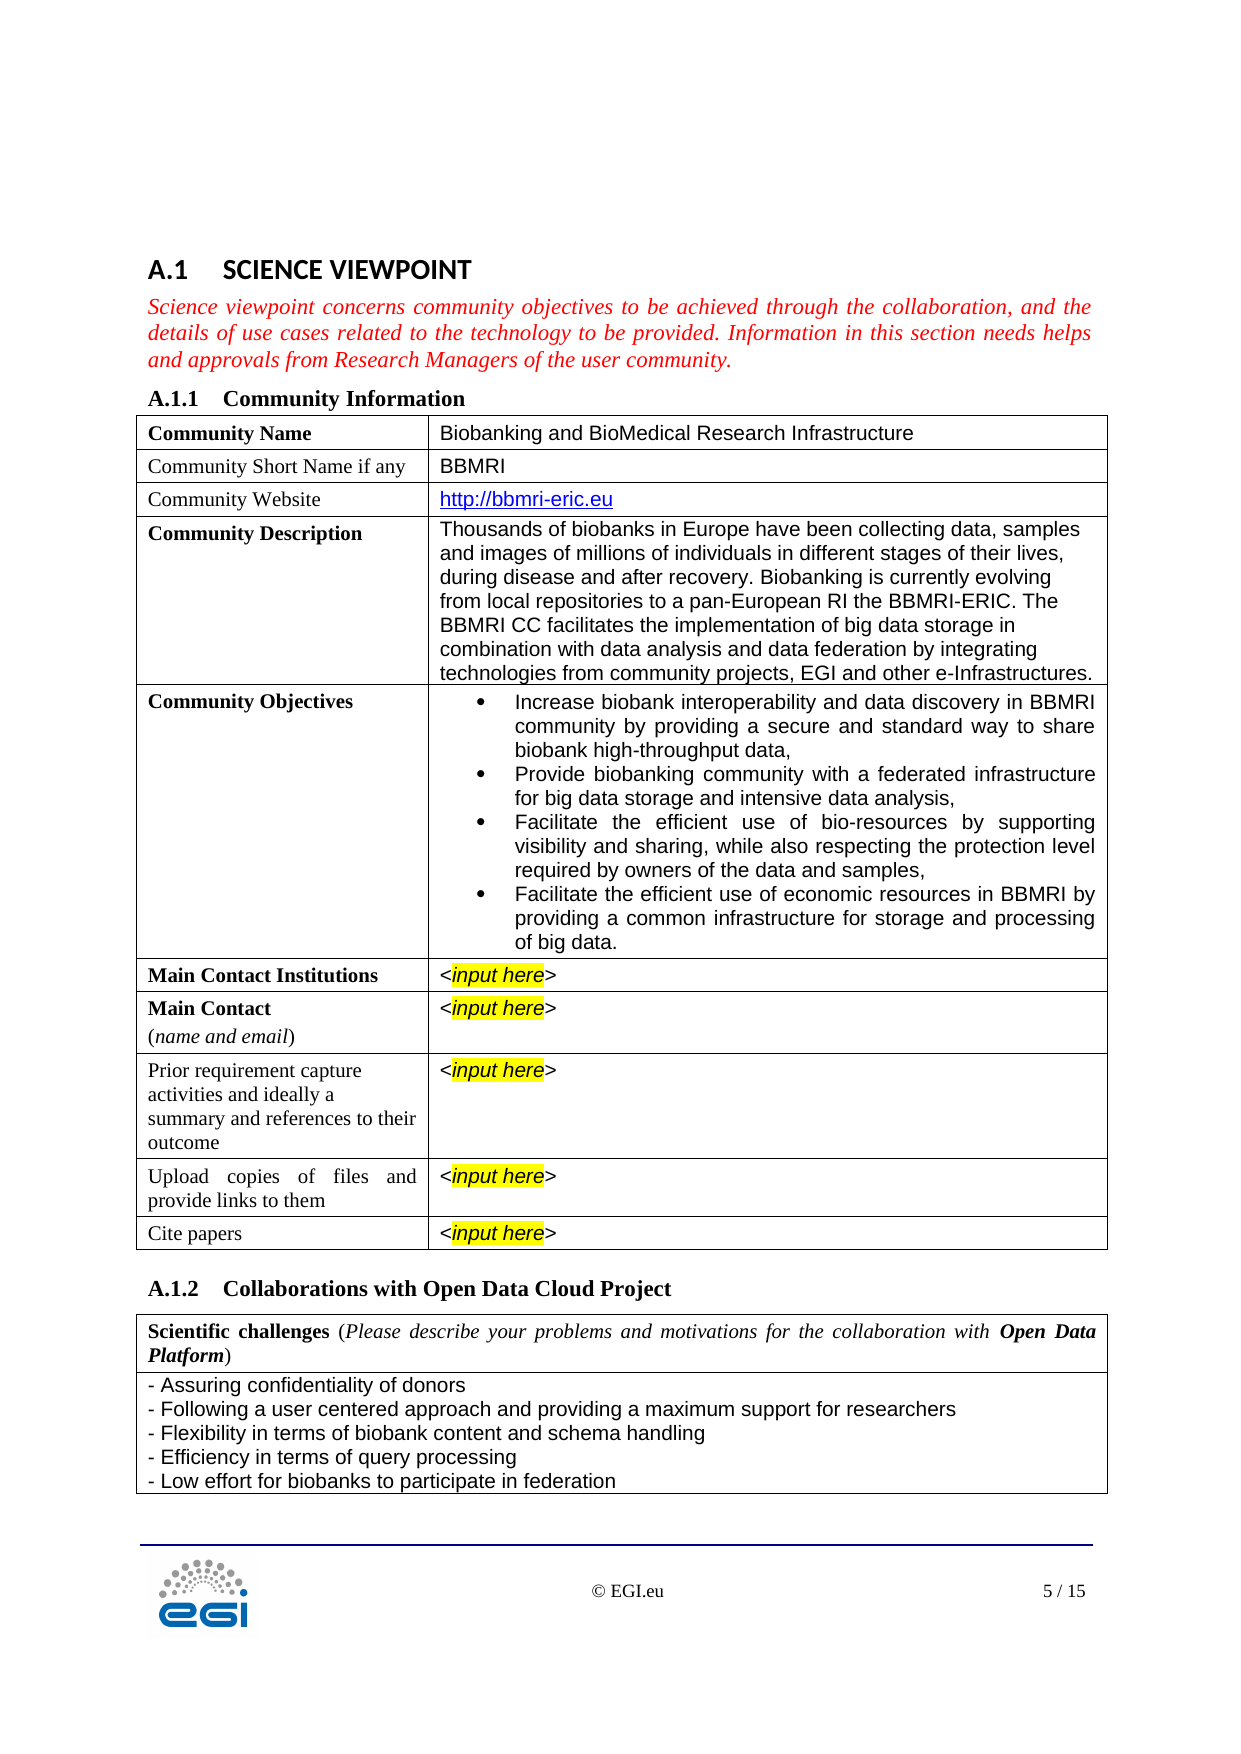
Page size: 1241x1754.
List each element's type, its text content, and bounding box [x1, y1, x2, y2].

table_cell Main Contact Institutions [137, 959, 428, 991]
text A.1.2 Collaborations with Open Data Cloud Project [148, 1275, 1092, 1302]
table_cell <input here> [429, 992, 1107, 1053]
table_cell Main Contact (name and email) [137, 992, 428, 1053]
table_cell <input here> [429, 1217, 1107, 1249]
picture [147, 1549, 258, 1638]
table_cell BBMRI [429, 450, 1107, 482]
table_cell Community Objectives [137, 685, 428, 958]
table_cell Prior requirement capture activities and ideally a summary and references to their outcome [137, 1054, 428, 1158]
table_cell Community Description [137, 517, 428, 684]
table_cell http://bbmri-eric.eu [429, 483, 1107, 516]
table_cell <input here> [429, 959, 1107, 991]
text Science viewpoint concerns community objectives to be achieved through the collaboration, and the details of use cases related to the technology to be provided. Information in this section needs helps and approvals from Research Managers of the user community. [148, 293, 1092, 372]
table_cell <input here> [429, 1159, 1107, 1216]
table_cell Community Short Name if any [137, 450, 428, 482]
table_header Scientific challenges (Please describe your problems and motivations for the collaboration with Open Data Platform) [137, 1315, 1107, 1372]
table_cell Increase biobank interoperability and data discovery in BBMRI community by providing a secure and standard way to share biobank high-throughput data, Provide biobanking community with a federated infrastructure for big data storage and intensive data analysis, Facilitate the efficient use of bio-resources by supporting visibility and sharing, while also respecting the protection level required by owners of the data and samples, Facilitate the efficient use of economic resources in BBMRI by providing a common infrastructure for storage and processing of big data. [429, 685, 1107, 958]
table_header Community Name [137, 416, 428, 449]
table_cell <input here> [429, 1054, 1107, 1158]
list A.1 Science ViEWpoint [148, 251, 1092, 287]
table_cell Thousands of biobanks in Europe have been collecting data, samples and images of millions of individuals in different stages of their lives, during disease and after recovery. Biobanking is currently evolving from local repositories to a pan-European RI the BBMRI-ERIC. The BBMRI CC facilitates the implementation of big data storage in combination with data analysis and data federation by integrating technologies from community projects, EGI and other e-Infrastructures. [429, 517, 1107, 684]
text A.1.1 Community Information [148, 385, 1092, 411]
table_header Biobanking and BioMedical Research Infrastructure [429, 416, 1107, 449]
table_cell Cite papers [137, 1217, 428, 1249]
table_cell Community Website [137, 483, 428, 516]
table_cell Upload copies of files and provide links to them [137, 1159, 428, 1216]
